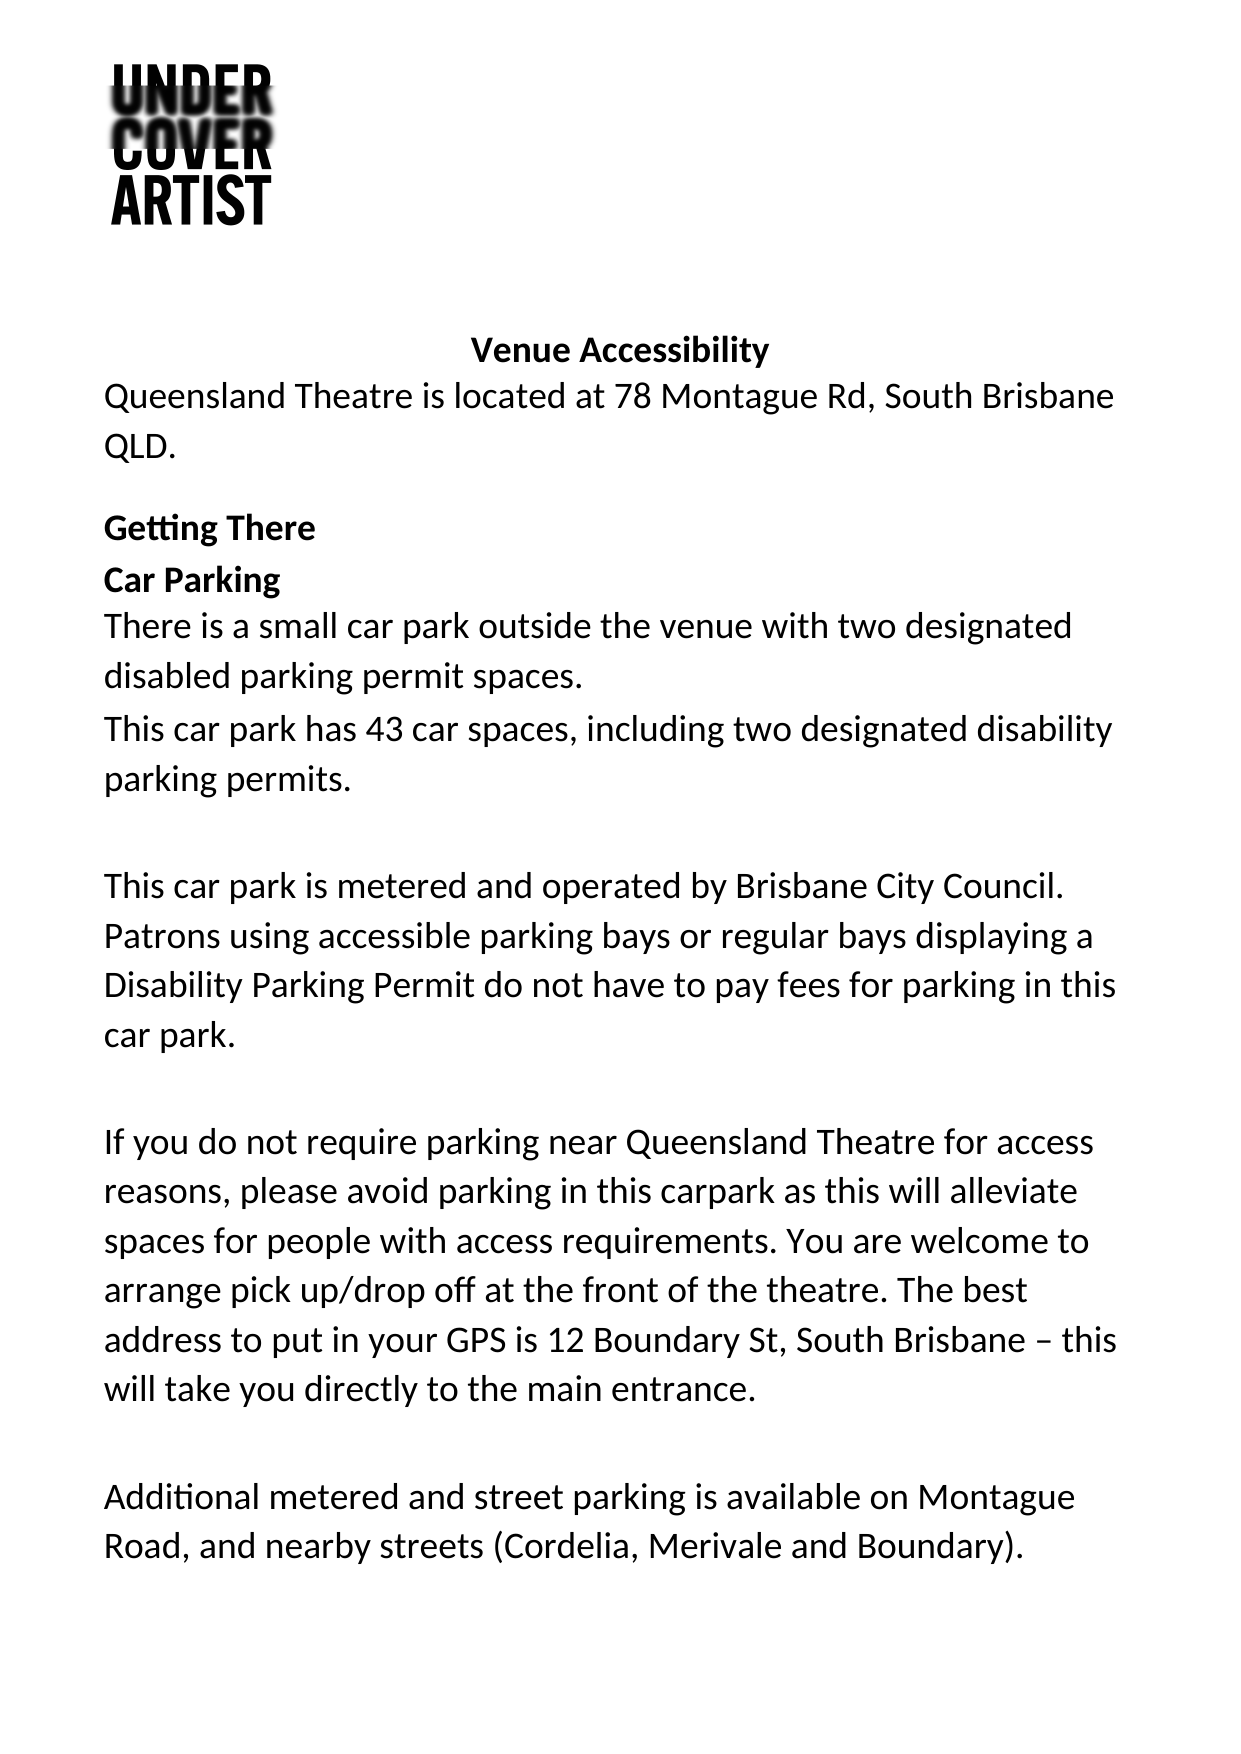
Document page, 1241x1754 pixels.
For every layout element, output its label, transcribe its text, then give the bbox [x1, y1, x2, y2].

text Additional metered and street parking is available on Montague Road, and nearby streets (Cordelia, Merivale and Boundary). [103, 1473, 1137, 1568]
picture [93, 51, 288, 247]
text If you do not require parking near Queensland Theatre for access reasons, please avoid parking in this carpark as this will alleviate spaces for people with access requirements. You are welcome to arrange pick up/drop off at the front of the theatre. The best address to put in your GPS is 12 Boundary St, South Brisbane – this will take you directly to the main entrance. [103, 1118, 1137, 1411]
subtitle Getting There [103, 504, 1137, 550]
subtitle Car Parking [103, 556, 1137, 602]
subtitle Venue Accessibility [103, 326, 1137, 372]
text This car park is metered and operated by Brisbane City Council. Patrons using accessible parking bays or regular bays displaying a Disability Parking Permit do not have to pay fees for parking in this car park. [103, 862, 1137, 1056]
text There is a small car park outside the venue with two designated disabled parking permit spaces. [103, 602, 1137, 698]
text Queensland Theatre is located at 78 Montague Rd, South Brisbane QLD. [103, 372, 1137, 467]
text This car park has 43 car spaces, including two designated disability parking permits. [103, 705, 1137, 801]
